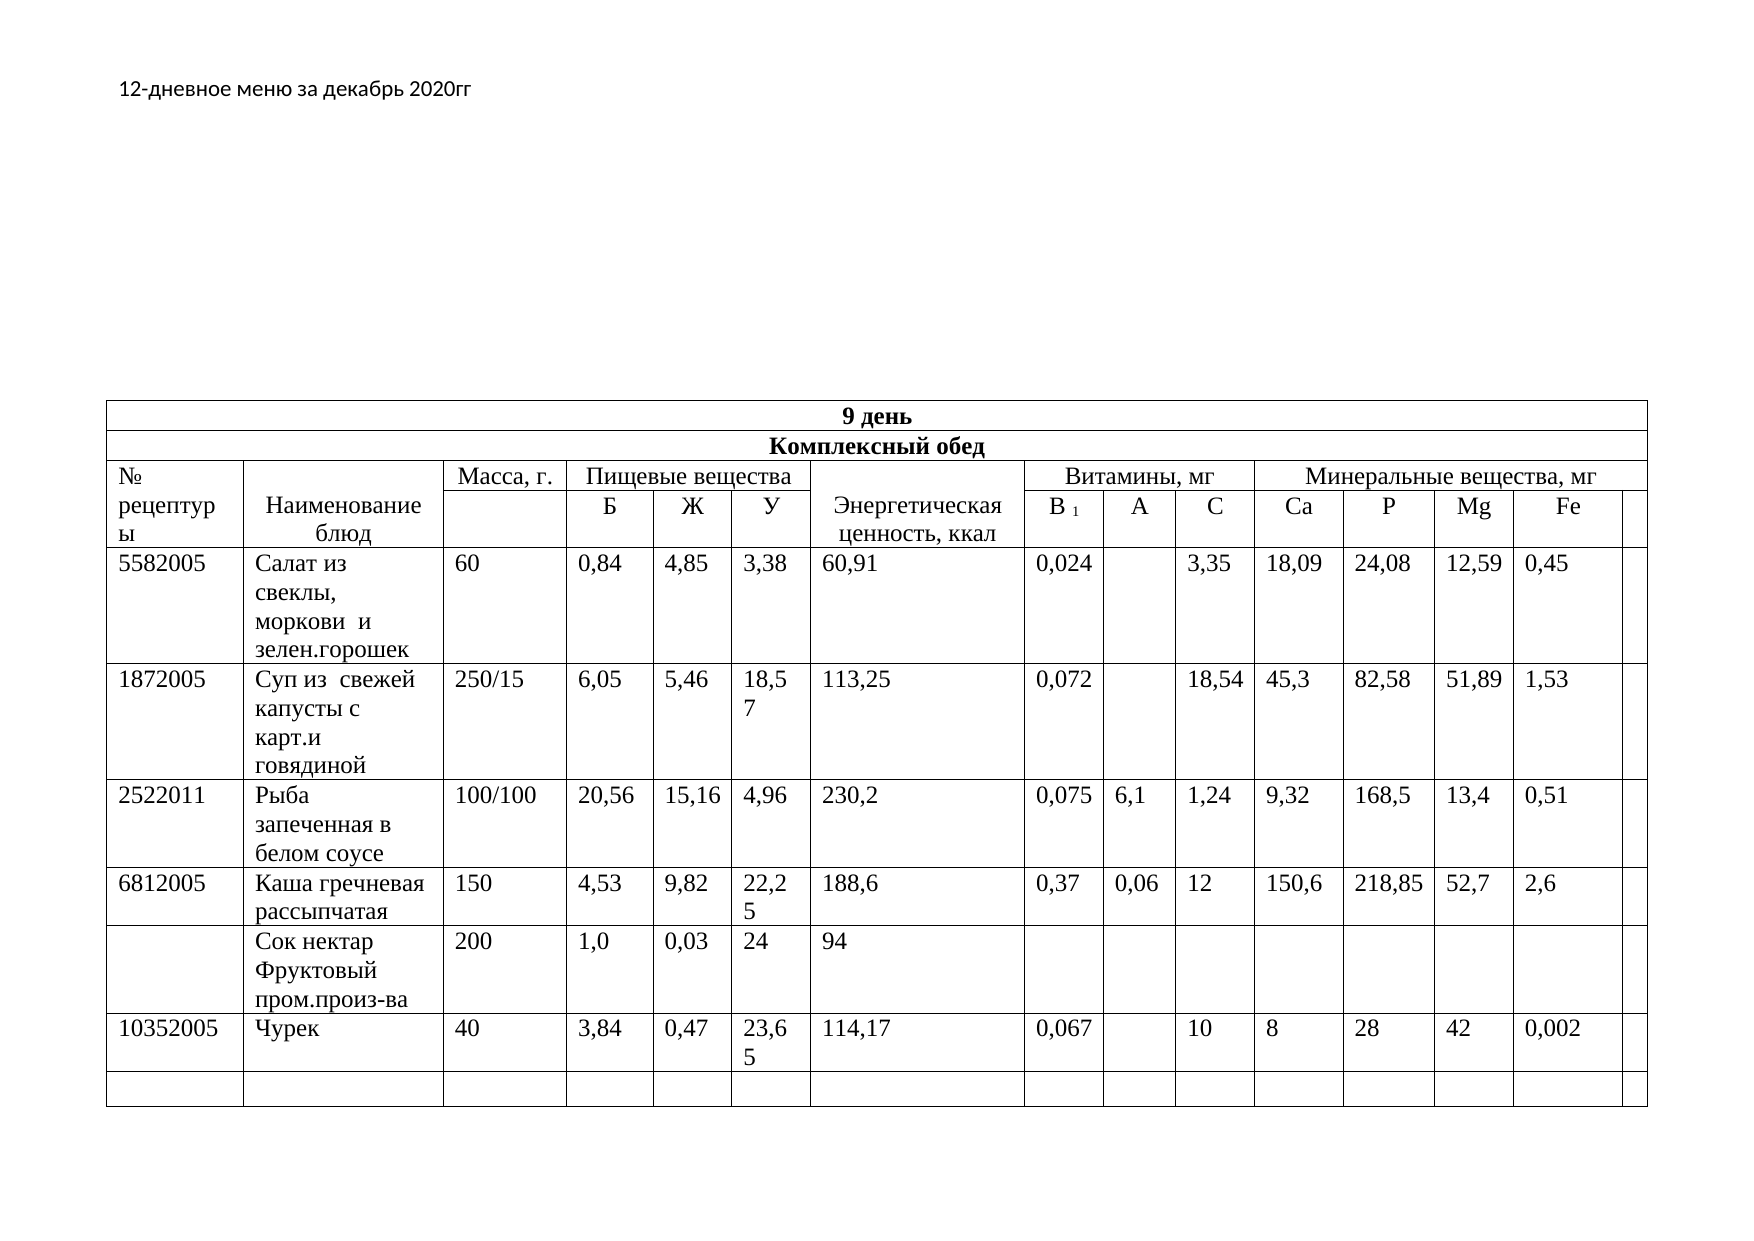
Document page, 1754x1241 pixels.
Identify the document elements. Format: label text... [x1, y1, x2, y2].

table_cell 1,24 [1176, 780, 1254, 867]
table_cell Суп из свежей капусты с карт.и говядиной [244, 664, 443, 779]
table_cell [1514, 926, 1622, 1012]
table_cell 2522011 [107, 780, 243, 867]
table_cell № рецептуры [107, 461, 243, 547]
table_cell Масса, г. [444, 461, 566, 490]
table_cell [1104, 664, 1175, 779]
table_cell Б [567, 491, 653, 547]
table_cell [1344, 1072, 1434, 1106]
table_cell 18,54 [1176, 664, 1254, 779]
table_cell 6,05 [567, 664, 653, 779]
table_cell 0,002 [1514, 1014, 1622, 1071]
table_cell 22,25 [732, 868, 810, 925]
table_cell 4,96 [732, 780, 810, 867]
table_cell 0,84 [567, 548, 653, 663]
table_cell А [1104, 491, 1175, 547]
table_cell [1623, 780, 1647, 867]
table_cell 230,2 [811, 780, 1024, 867]
table_cell [1623, 1014, 1647, 1071]
table_cell 1,53 [1514, 664, 1622, 779]
table_cell 94 [811, 926, 1024, 1012]
table_cell 9,82 [654, 868, 731, 925]
table_cell [1623, 868, 1647, 925]
table_cell 10352005 [107, 1014, 243, 1071]
table_cell 4,85 [654, 548, 731, 663]
table_cell 42 [1435, 1014, 1513, 1071]
table_cell [732, 1072, 810, 1106]
table_cell [654, 1072, 731, 1106]
table_cell 4,53 [567, 868, 653, 925]
table_cell [107, 1072, 243, 1106]
table_cell Каша гречневая рассыпчатая [244, 868, 443, 925]
table_cell [1435, 1072, 1513, 1106]
table_cell 2,6 [1514, 868, 1622, 925]
table_cell Чурек [244, 1014, 443, 1071]
table_cell [444, 491, 566, 547]
table_cell 6812005 [107, 868, 243, 925]
table_cell [811, 1072, 1024, 1106]
table_cell [444, 1072, 566, 1106]
table_cell 40 [444, 1014, 566, 1071]
table_cell [1623, 548, 1647, 663]
table_cell 0,51 [1514, 780, 1622, 867]
table_cell 0,37 [1025, 868, 1103, 925]
table_cell 218,85 [1344, 868, 1434, 925]
table_cell 23,65 [732, 1014, 810, 1071]
table_cell 28 [1344, 1014, 1434, 1071]
table_cell 0,075 [1025, 780, 1103, 867]
table_cell Минеральные вещества, мг [1255, 461, 1647, 490]
table_cell 0,03 [654, 926, 731, 1012]
table_cell 20,56 [567, 780, 653, 867]
table_cell У [732, 491, 810, 547]
table_cell 24 [732, 926, 810, 1012]
table_cell 8 [1255, 1014, 1343, 1071]
table_cell 60 [444, 548, 566, 663]
table_cell 188,6 [811, 868, 1024, 925]
table_cell 5582005 [107, 548, 243, 663]
table_cell [1176, 1072, 1254, 1106]
table_cell 82,58 [1344, 664, 1434, 779]
table_cell [1623, 664, 1647, 779]
table_cell 150,6 [1255, 868, 1343, 925]
table_cell [1623, 491, 1647, 547]
table_cell [1435, 926, 1513, 1012]
table_cell 52,7 [1435, 868, 1513, 925]
table_cell [107, 926, 243, 1012]
table_cell Mg [1435, 491, 1513, 547]
table_cell 0,072 [1025, 664, 1103, 779]
table_cell 13,4 [1435, 780, 1513, 867]
table_cell [1025, 926, 1103, 1012]
table_cell 114,17 [811, 1014, 1024, 1071]
table_cell [1176, 926, 1254, 1012]
table_cell 5,46 [654, 664, 731, 779]
table_cell 250/15 [444, 664, 566, 779]
table_cell 24,08 [1344, 548, 1434, 663]
table_cell 45,3 [1255, 664, 1343, 779]
table_cell 150 [444, 868, 566, 925]
table_cell 12 [1176, 868, 1254, 925]
table_cell [1623, 1072, 1647, 1106]
table_cell [1025, 1072, 1103, 1106]
table_cell 0,45 [1514, 548, 1622, 663]
table_cell [567, 1072, 653, 1106]
table_cell Энергетическая ценность, ккал [811, 461, 1024, 547]
table_cell [1104, 548, 1175, 663]
table_cell 3,35 [1176, 548, 1254, 663]
table_cell [1255, 926, 1343, 1012]
table_cell [1104, 1072, 1175, 1106]
table_cell [1255, 1072, 1343, 1106]
table_cell Витамины, мг [1025, 461, 1254, 490]
table_cell 0,47 [654, 1014, 731, 1071]
table_cell 9,32 [1255, 780, 1343, 867]
table_cell В 1 [1025, 491, 1103, 547]
table_cell Р [1344, 491, 1434, 547]
table_cell 0,06 [1104, 868, 1175, 925]
table_cell Наименование блюд [244, 461, 443, 547]
table_cell 3,38 [732, 548, 810, 663]
table_cell 100/100 [444, 780, 566, 867]
table_cell 168,5 [1344, 780, 1434, 867]
table_cell Салат из свеклы, моркови и зелен.горошек [244, 548, 443, 663]
table_cell [1104, 926, 1175, 1012]
table_cell 10 [1176, 1014, 1254, 1071]
table_cell Са [1255, 491, 1343, 547]
table_cell 51,89 [1435, 664, 1513, 779]
table_cell 3,84 [567, 1014, 653, 1071]
table_cell [244, 1072, 443, 1106]
table_cell Рыба запеченная в белом соусе [244, 780, 443, 867]
table_header 9 день [107, 401, 1647, 430]
table_cell 15,16 [654, 780, 731, 867]
table_cell Пищевые вещества [567, 461, 810, 490]
table_cell 18,09 [1255, 548, 1343, 663]
table_cell 0,024 [1025, 548, 1103, 663]
table_cell С [1176, 491, 1254, 547]
table_cell Fe [1514, 491, 1622, 547]
table_cell 0,067 [1025, 1014, 1103, 1071]
table_cell Комплексный обед [107, 431, 1647, 460]
table_cell [1344, 926, 1434, 1012]
table_cell 12,59 [1435, 548, 1513, 663]
table_cell Ж [654, 491, 731, 547]
table_cell 200 [444, 926, 566, 1012]
table_cell 6,1 [1104, 780, 1175, 867]
table_cell [1623, 926, 1647, 1012]
table_cell 1872005 [107, 664, 243, 779]
table_cell [1104, 1014, 1175, 1071]
table_cell [1514, 1072, 1622, 1106]
table_cell 113,25 [811, 664, 1024, 779]
table_cell 60,91 [811, 548, 1024, 663]
table_cell 1,0 [567, 926, 653, 1012]
table_cell Сок нектар Фруктовый пром.произ-ва [244, 926, 443, 1012]
table_cell 18,57 [732, 664, 810, 779]
